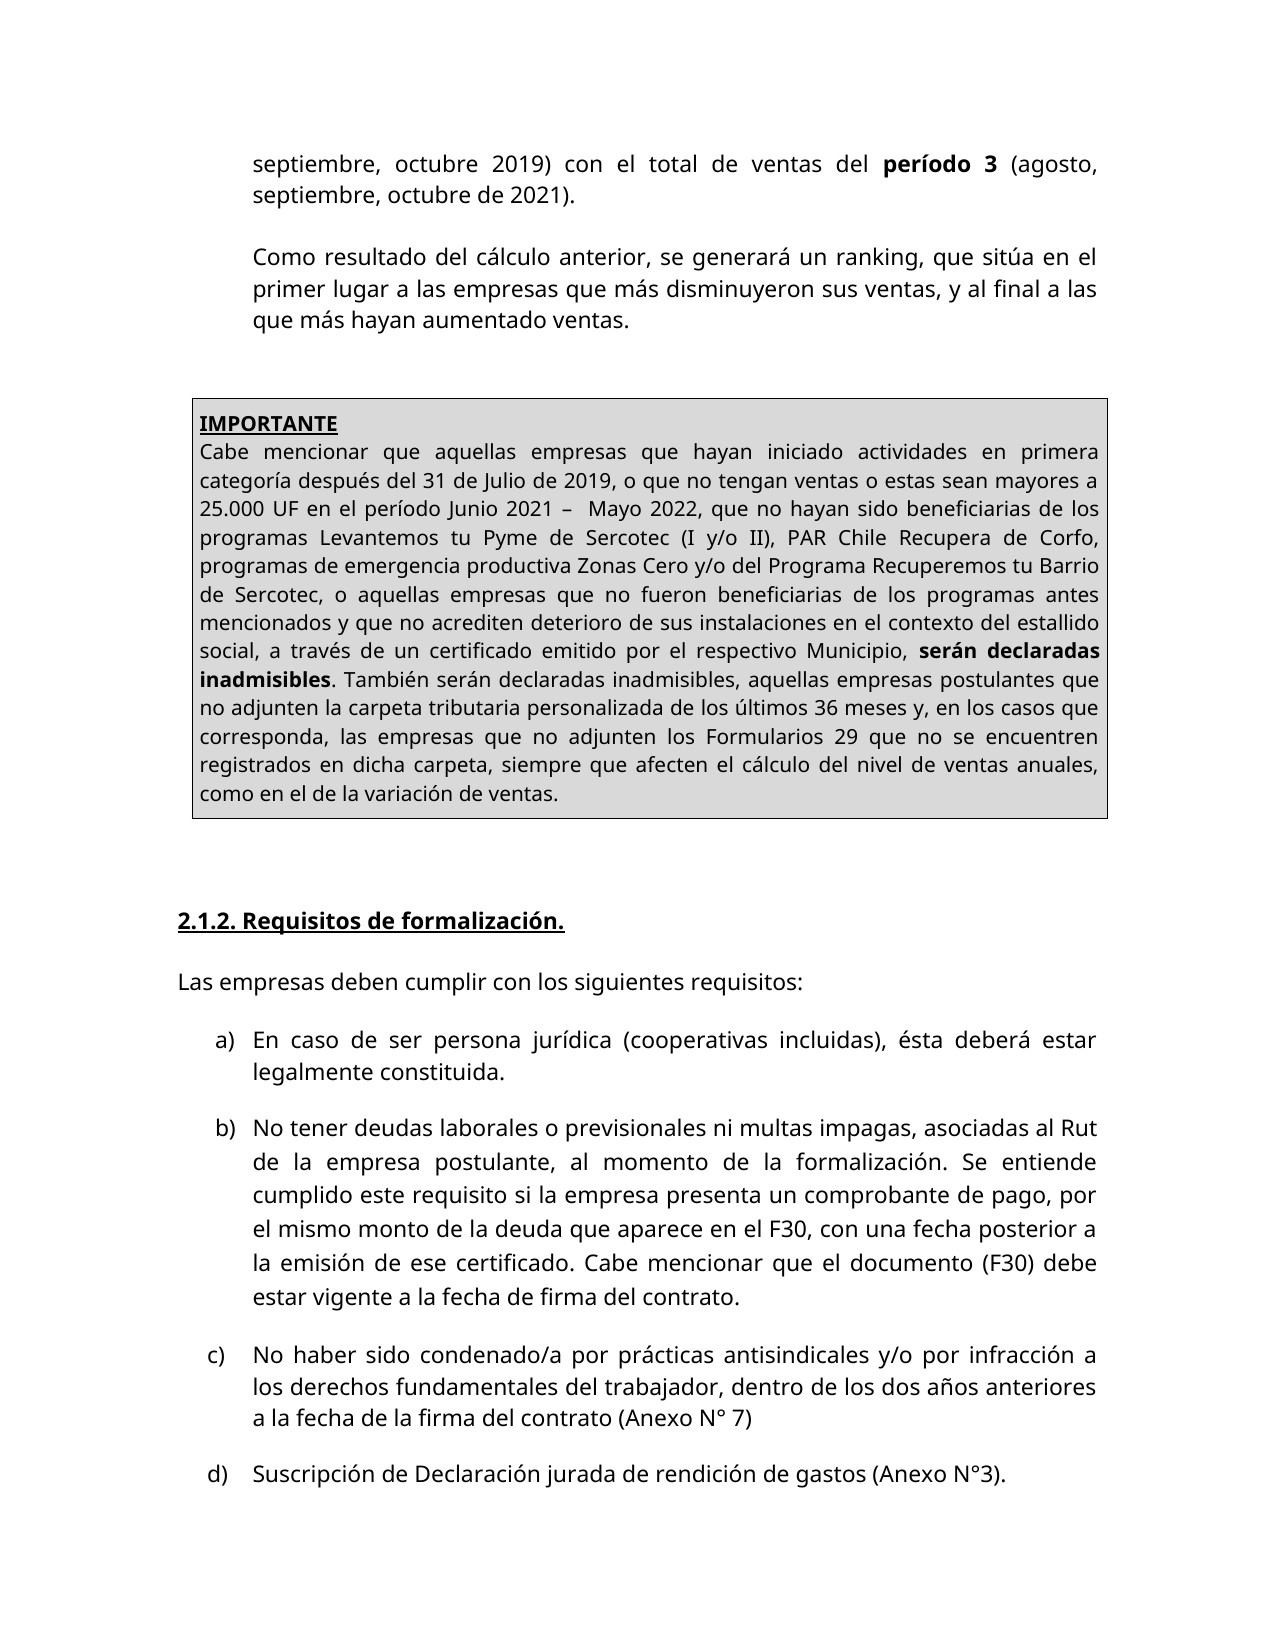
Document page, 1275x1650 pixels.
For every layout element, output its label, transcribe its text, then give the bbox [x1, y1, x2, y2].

text Como resultado del cálculo anterior, se generará un ranking, que sitúa en el primer lugar a las empresas que más disminuyeron sus ventas, y al final a las que más hayan aumentado ventas. [252, 241, 1098, 335]
list Suscripción de Declaración jurada de rendición de gastos (Anexo N°3). [207, 1458, 1098, 1489]
table_header IMPORTANTE Cabe mencionar que aquellas empresas que hayan iniciado actividades en primera categoría después del 31 de Julio de 2019, o que no tengan ventas o estas sean mayores a 25.000 UF en el período Junio 2021 – Mayo 2022, que no hayan sido beneficiarias de los programas Levantemos tu Pyme de Sercotec (I y/o II), PAR Chile Recupera de Corfo, programas de emergencia productiva Zonas Cero y/o del Programa Recuperemos tu Barrio de Sercotec, o aquellas empresas que no fueron beneficiarias de los programas antes mencionados y que no acrediten deterioro de sus instalaciones en el contexto del estallido social, a través de un certificado emitido por el respectivo Municipio, serán declaradas inadmisibles. También serán declaradas inadmisibles, aquellas empresas postulantes que no adjunten la carpeta tributaria personalizada de los últimos 36 meses y, en los casos que corresponda, las empresas que no adjunten los Formularios 29 que no se encuentren registrados en dicha carpeta, siempre que afecten el cálculo del nivel de ventas anuales, como en el de la variación de ventas. [193, 399, 1107, 818]
list No tener deudas laborales o previsionales ni multas impagas, asociadas al Rut de la empresa postulante, al momento de la formalización. Se entiende cumplido este requisito si la empresa presenta un comprobante de pago, por el mismo monto de la deuda que aparece en el F30, con una fecha posterior a la emisión de ese certificado. Cabe mencionar que el documento (F30) debe estar vigente a la fecha de firma del contrato. [215, 1112, 1098, 1312]
list En caso de ser persona jurídica (cooperativas incluidas), ésta deberá estar legalmente constituida. [215, 1024, 1098, 1087]
text Las empresas deben cumplir con los siguientes requisitos: [177, 966, 1098, 997]
list No haber sido condenado/a por prácticas antisindicales y/o por infracción a los derechos fundamentales del trabajador, dentro de los dos años anteriores a la fecha de la firma del contrato (Anexo N° 7) [207, 1339, 1098, 1433]
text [252, 148, 1098, 210]
text 2.1.2. Requisitos de formalización. [177, 904, 1098, 936]
